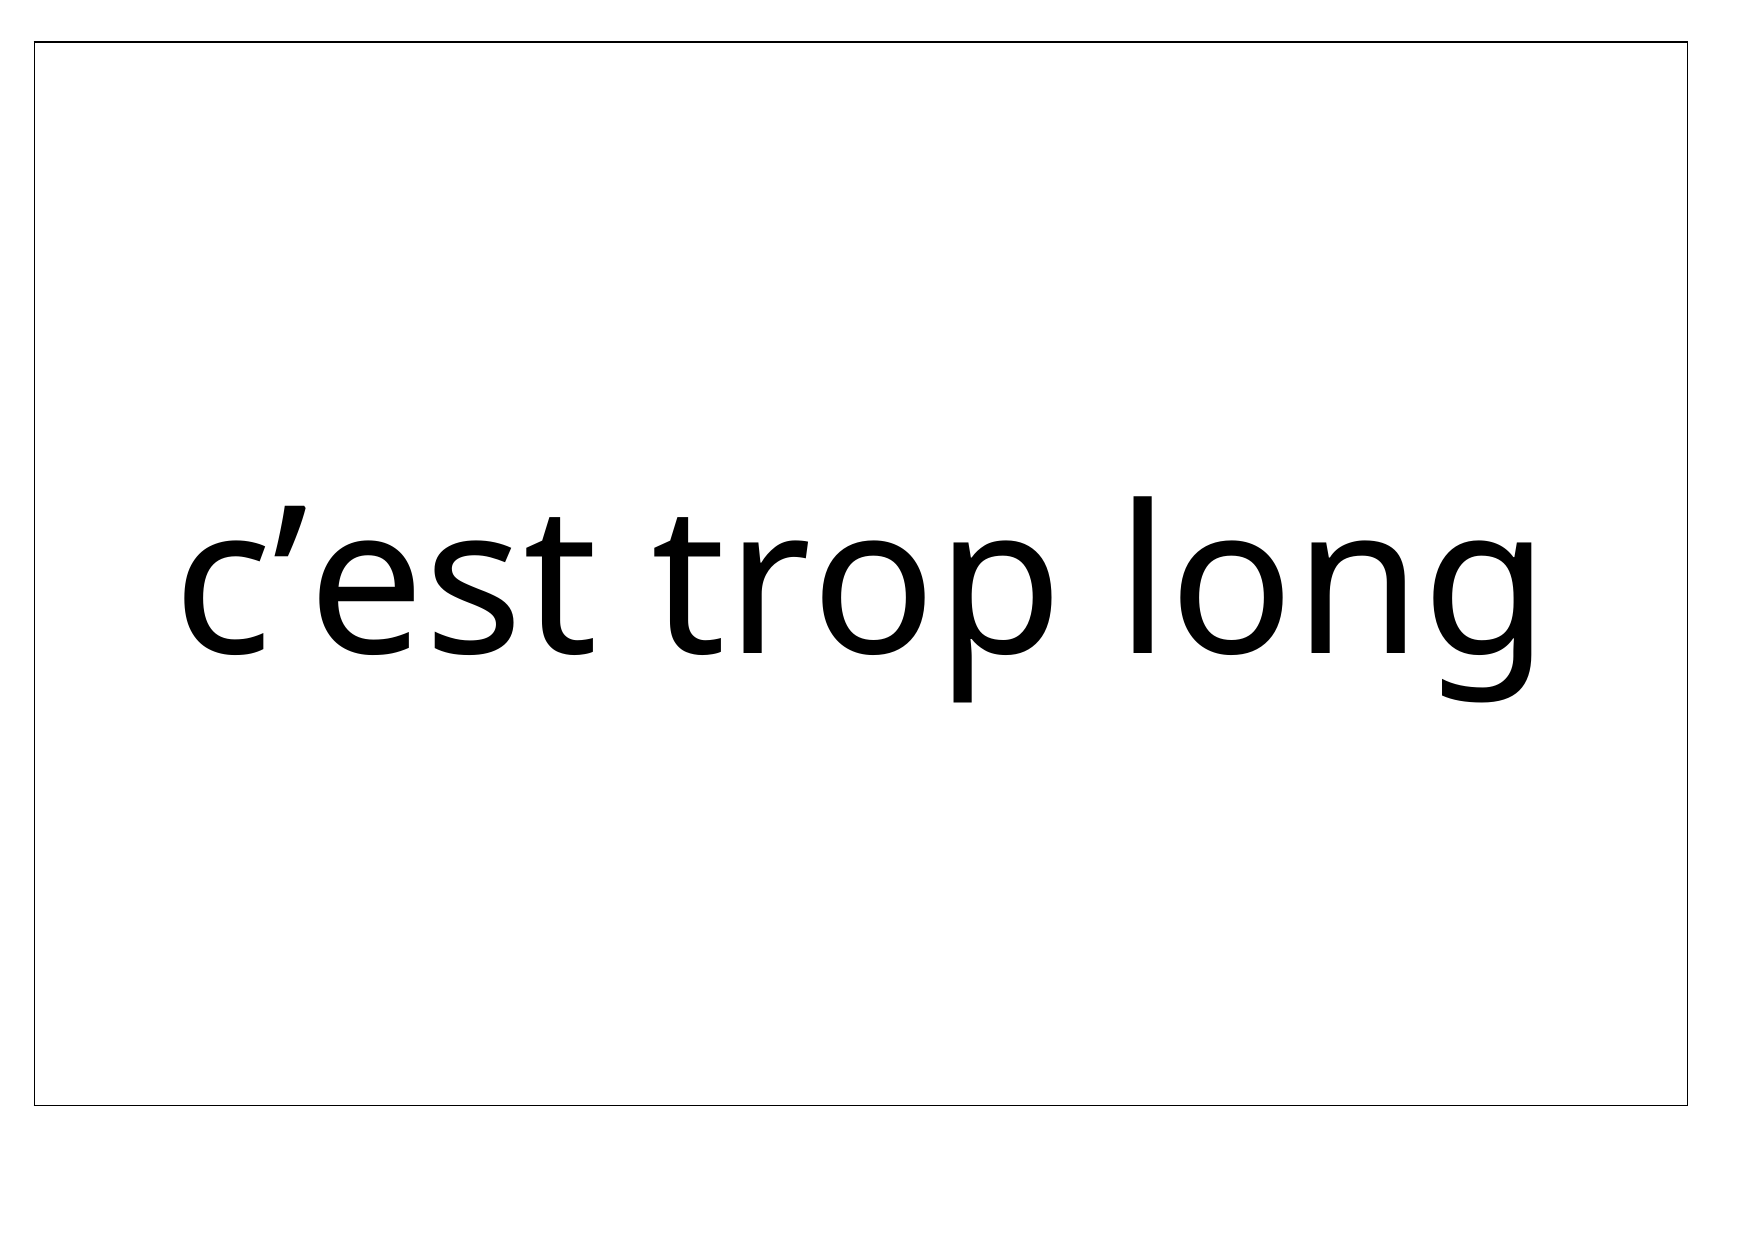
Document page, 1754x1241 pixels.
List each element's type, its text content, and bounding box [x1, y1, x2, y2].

table_cell c’est trop long [35, 43, 1687, 1104]
